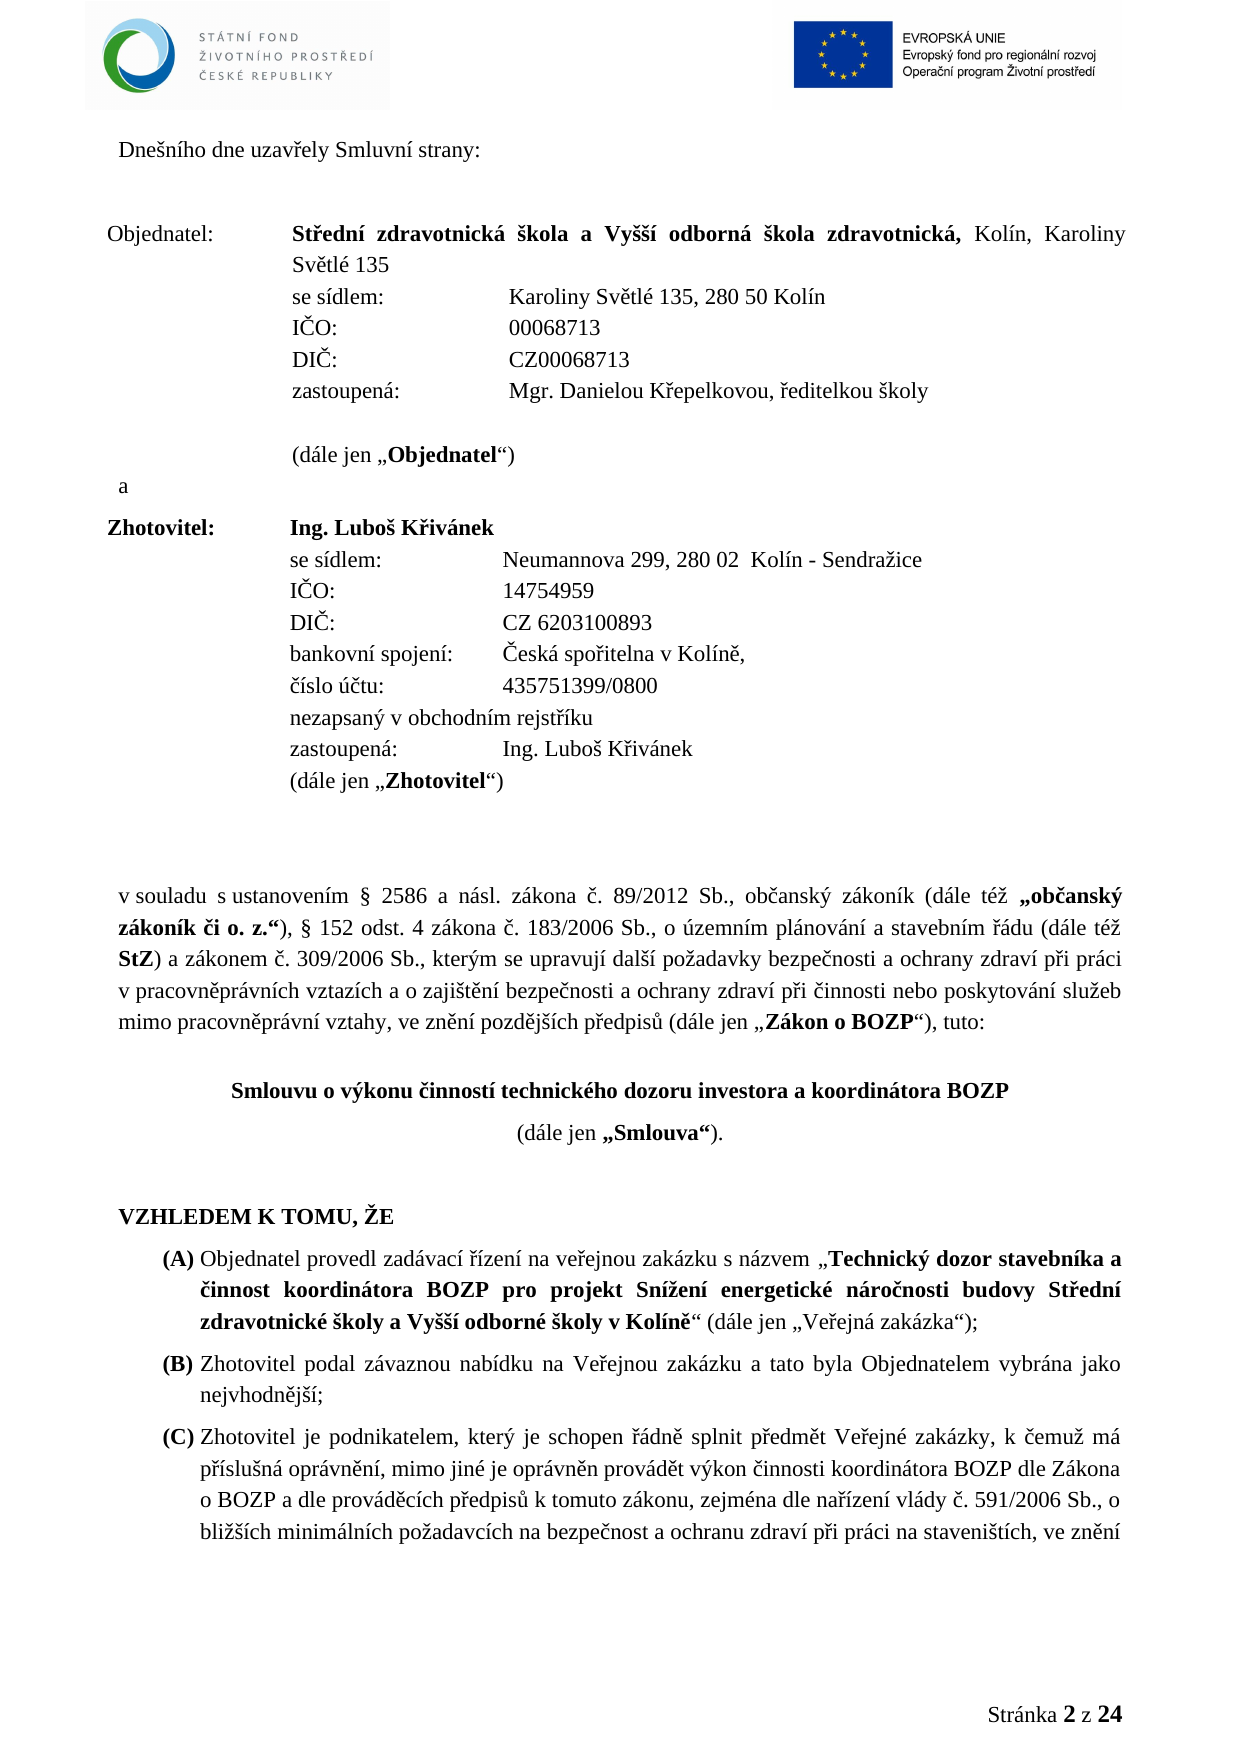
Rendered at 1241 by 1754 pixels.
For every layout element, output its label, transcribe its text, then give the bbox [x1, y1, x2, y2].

text (dále jen „Smlouva“). [118, 1119, 1122, 1145]
list Zhotovitel podal závaznou nabídku na Veřejnou zakázku a tato byla Objednatelem vybrána jako nejvhodnější; [162, 1350, 1122, 1408]
table_cell 14754959 [491, 577, 1137, 609]
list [162, 1423, 1122, 1544]
table_cell se sídlem: [278, 546, 491, 577]
table_cell Mgr. Danielou Křepelkovou, ředitelkou školy [498, 378, 1137, 409]
table_header Střední zdravotnická škola a Vyšší odborná škola zdravotnická, Kolín, Karoliny Světlé 135 [281, 220, 1137, 283]
table_cell DIČ: [281, 346, 497, 377]
table_cell zastoupená: [278, 735, 491, 767]
table_cell nezapsaný v obchodním rejstříku [278, 704, 1137, 735]
table_cell CZ00068713 [498, 346, 1137, 377]
table_cell 00068713 [498, 314, 1137, 346]
picture [772, 0, 1123, 110]
picture [85, 1, 390, 110]
table_cell DIČ: [278, 609, 491, 640]
table_header Ing. Luboš Křivánek [278, 514, 1137, 546]
table_cell Ing. Luboš Křivánek [491, 735, 1137, 767]
table_cell Karoliny Světlé 135, 280 50 Kolín [498, 283, 1137, 314]
text Dnešního dne uzavřely Smluvní strany: [118, 136, 1122, 162]
table_cell (dále jen „Zhotovitel“) [278, 767, 1137, 798]
text VZHLEDEM K TOMU, ŽE [118, 1203, 1122, 1229]
table_cell IČO: [281, 314, 497, 346]
table_cell IČO: [278, 577, 491, 609]
table_cell bankovní spojení: [278, 640, 491, 672]
text Smlouvu o výkonu činností technického dozoru investora a koordinátora BOZP [118, 1077, 1122, 1103]
table_cell Česká spořitelna v Kolíně, [491, 640, 1137, 672]
table_cell Neumannova 299, 280 02 Kolín - Sendražice [491, 546, 1137, 577]
table_cell zastoupená: [281, 378, 497, 409]
text a [118, 472, 1122, 498]
table_header Objednatel: [107, 220, 281, 472]
table_header Zhotovitel: [107, 514, 278, 798]
list Objednatel provedl zadávací řízení na veřejnou zakázku s názvem „Technický dozor stavebníka a činnost koordinátora BOZP pro projekt Snížení energetické náročnosti budovy Střední zdravotnické školy a Vyšší odborné školy v Kolíně“ (dále jen „Veřejná zakázka“); [162, 1245, 1122, 1334]
table_cell 435751399/0800 [491, 672, 1137, 703]
table_cell se sídlem: [281, 283, 497, 314]
text v souladu s ustanovením § 2586 a násl. zákona č. 89/2012 Sb., občanský zákoník (dále též „občanský zákoník či o. z.“), § 152 odst. 4 zákona č. 183/2006 Sb., o územním plánování a stavebním řádu (dále též StZ) a zákonem č. 309/2006 Sb., kterým se upravují další požadavky bezpečnosti a ochrany zdraví při práci v pracovněprávních vztazích a o zajištění bezpečnosti a ochrany zdraví při činnosti nebo poskytování služeb mimo pracovněprávní vztahy, ve znění pozdějších předpisů (dále jen „Zákon o BOZP“), tuto: [118, 882, 1122, 1035]
table_cell (dále jen „Objednatel“) [281, 409, 1137, 472]
table_cell číslo účtu: [278, 672, 491, 703]
table_cell CZ 6203100893 [491, 609, 1137, 640]
